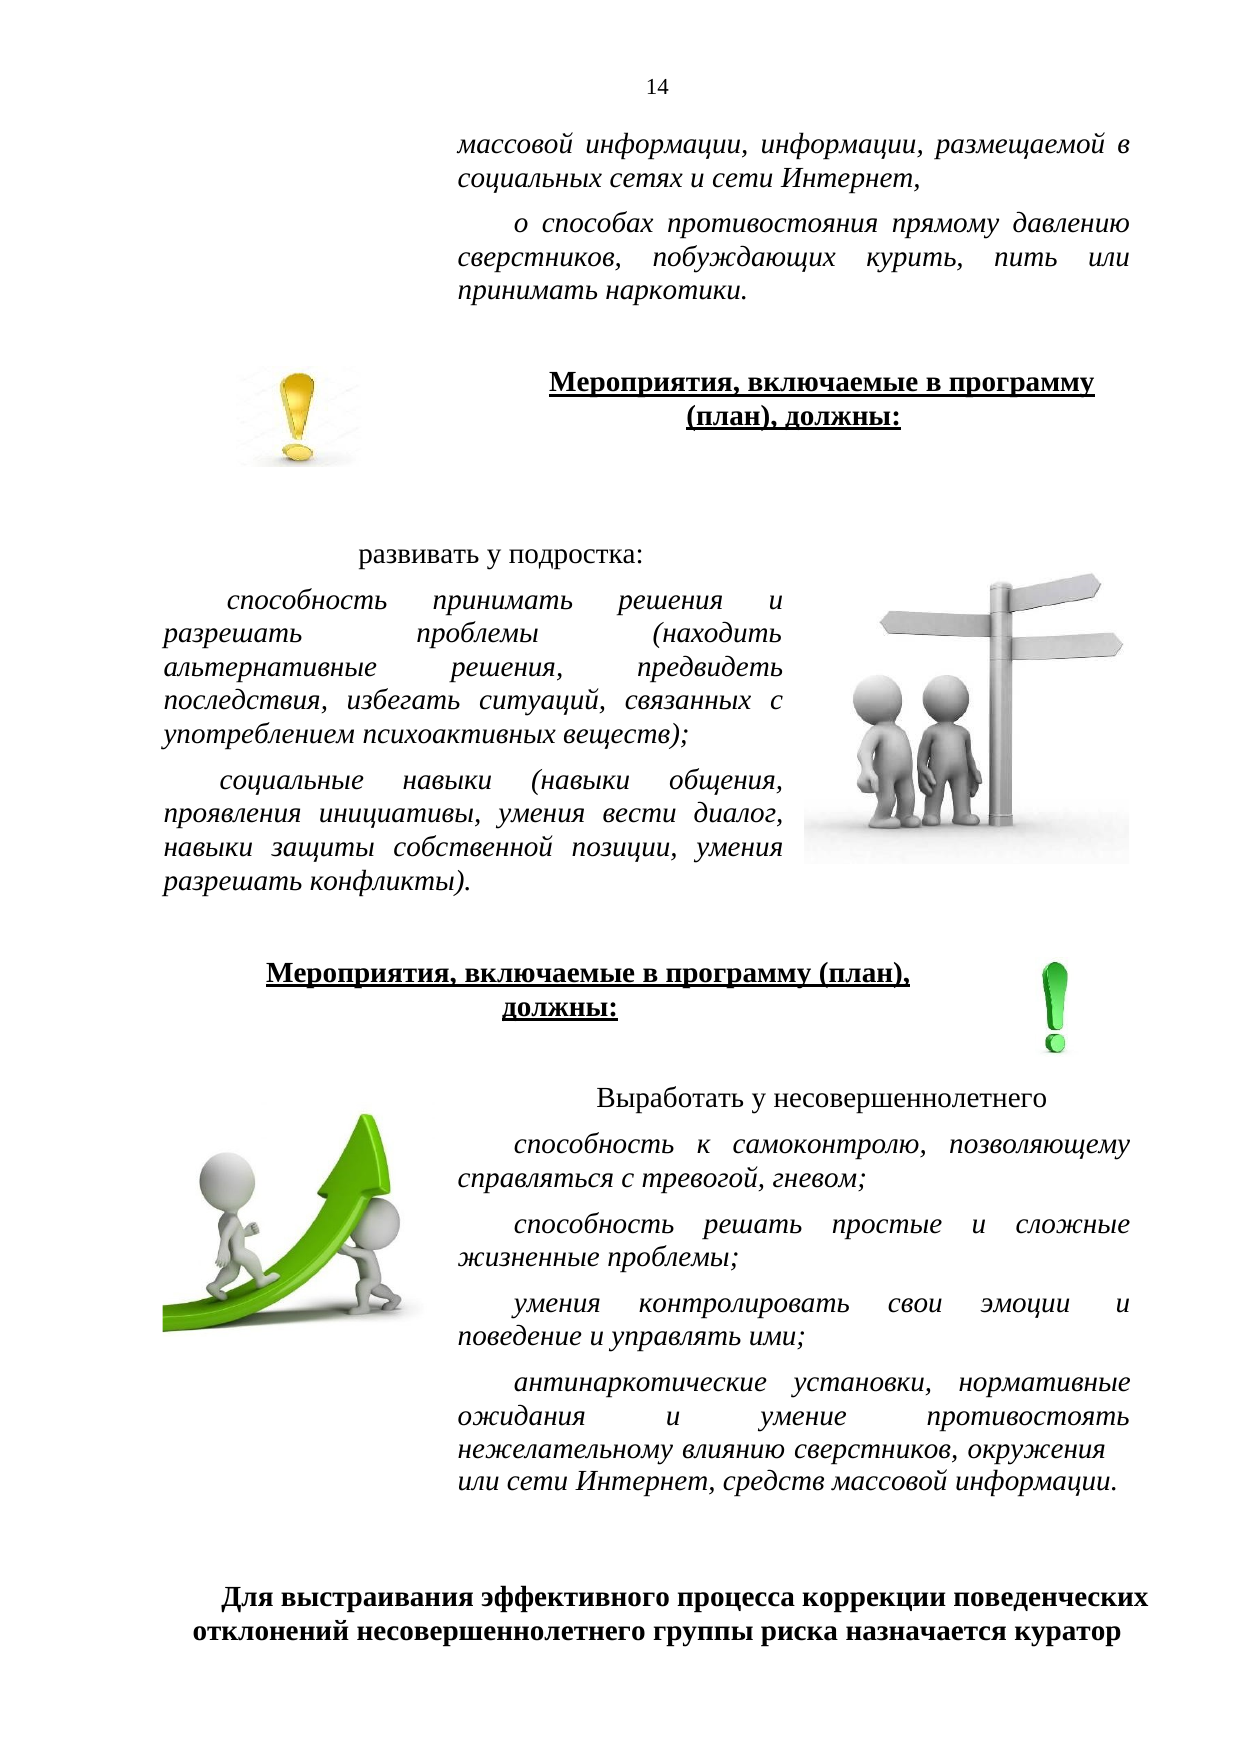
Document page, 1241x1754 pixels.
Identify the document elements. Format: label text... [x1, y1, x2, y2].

text Для выстраивания эффективного процесса коррекции поведенческих отклонений несовершеннолетнего группы риска назначается куратор [192, 1579, 1151, 1647]
table_cell Мероприятия, включаемые в программу (план), должны: [143, 926, 1151, 1052]
table_cell Выработать у несовершеннолетнего способность к самоконтролю, позволяющему справляться с тревогой, гневом; способность решать простые и сложные жизненные проблемы; умения контролировать свои эмоции и поведение и управлять ими; антинаркотические установки, нормативные ожидания и умение противостоять нежелательному влиянию сверстников, окружения или сети Интернет, средств массовой информации. [143, 1052, 1151, 1499]
table_cell Мероприятия, включаемые в программу (план), должны: [143, 336, 1151, 484]
table_cell развивать у подростка: способность принимать решения и разрешать проблемы (находить альтернативные решения, предвидеть последствия, избегать ситуаций, связанных с употреблением психоактивных веществ); социальные навыки (навыки общения, проявления инициативы, умения вести диалог, навыки защиты собственной позиции, умения разрешать конфликты). [143, 484, 1151, 926]
table_header массовой информации, информации, размещаемой в социальных сетях и сети Интернет, о способах противостояния прямому давлению сверстников, побуждающих курить, пить или принимать наркотики. [143, 126, 1151, 336]
